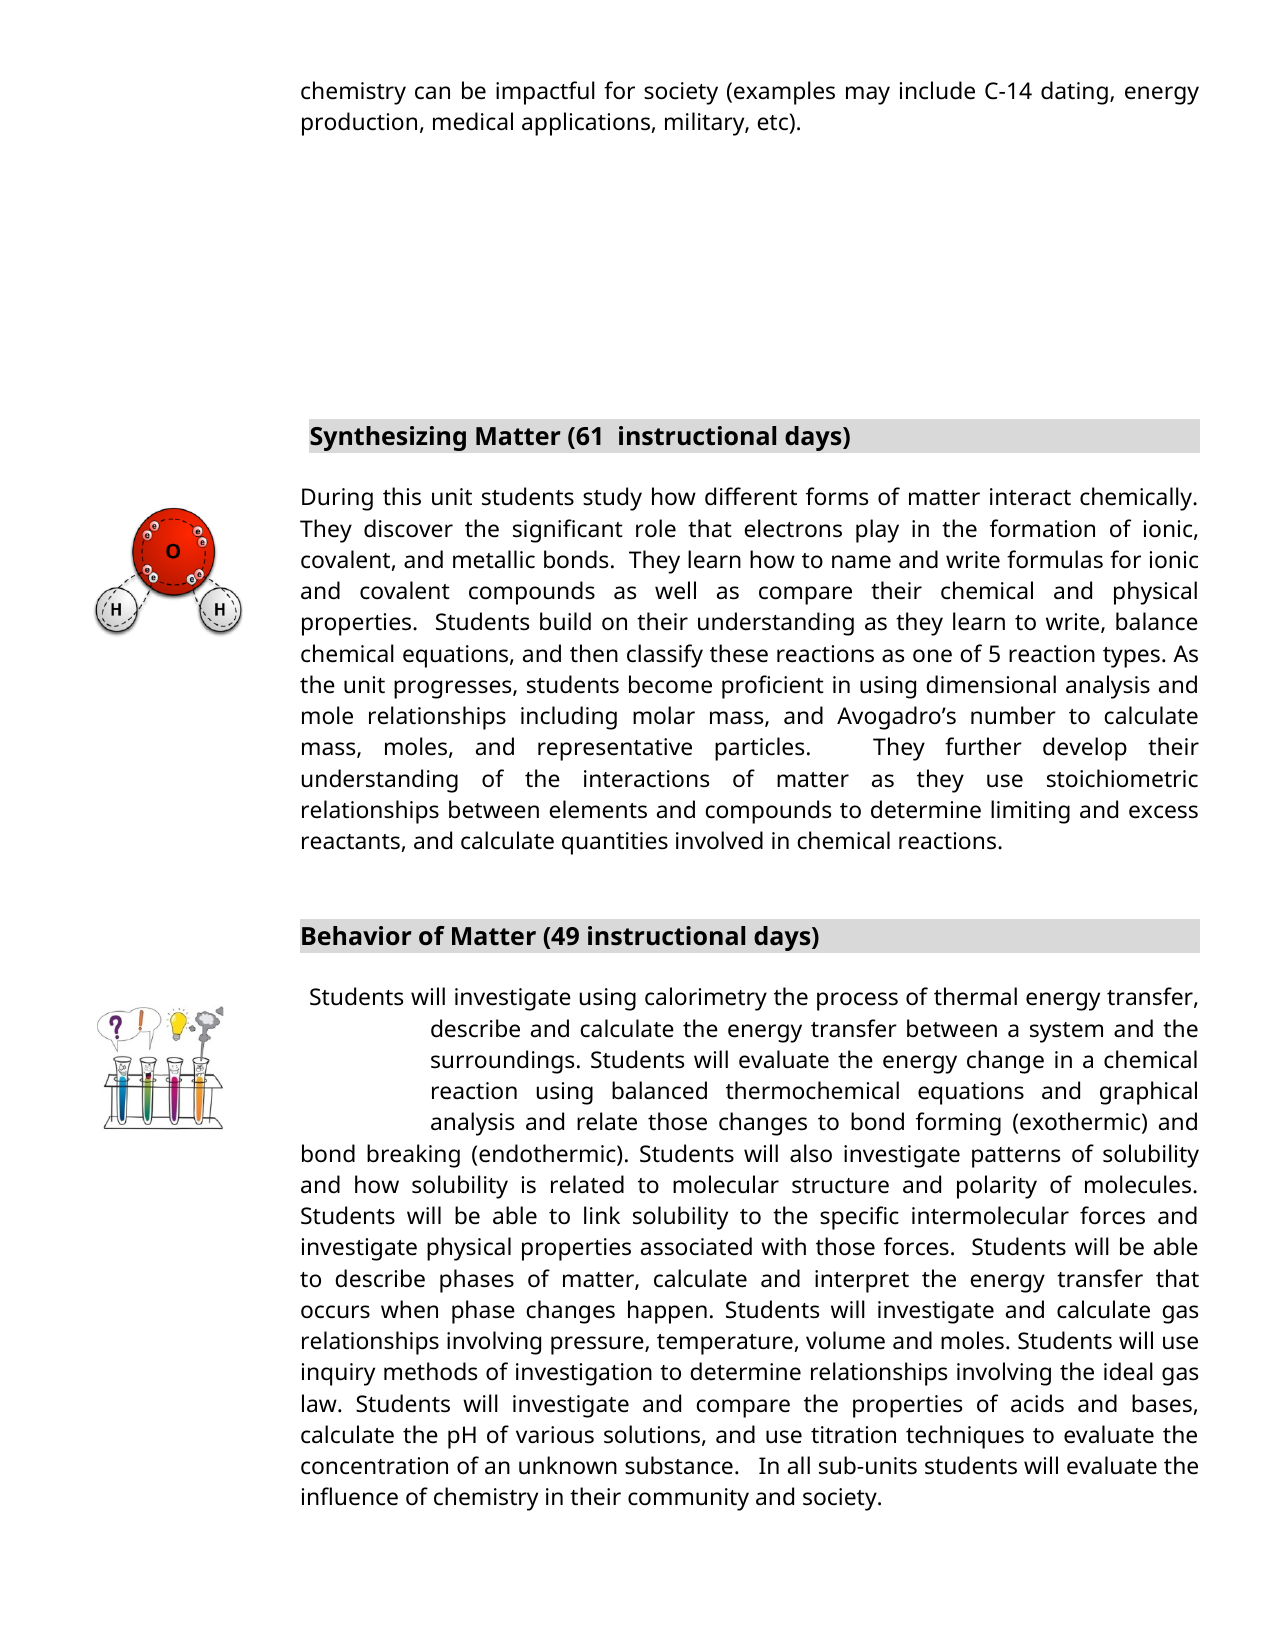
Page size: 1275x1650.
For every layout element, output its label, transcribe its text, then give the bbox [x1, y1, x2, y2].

text During this unit students study how different forms of matter interact chemically. They discover the significant role that electrons play in the formation of ionic, covalent, and metallic bonds. They learn how to name and write formulas for ionic and covalent compounds as well as compare their chemical and physical properties. Students build on their understanding as they learn to write, balance chemical equations, and then classify these reactions as one of 5 reaction types. As the unit progresses, students become proficient in using dimensional analysis and mole relationships including molar mass, and Avogadro’s number to calculate mass, moles, and representative particles. They further develop their understanding of the interactions of matter as they use stoichiometric relationships between elements and compounds to determine limiting and excess reactants, and calculate quantities involved in chemical reactions. [300, 481, 1200, 856]
text Students will investigate using calorimetry the process of thermal energy transfer, describe and calculate the energy transfer between a system and the surroundings. Students will evaluate the energy change in a chemical reaction using balanced thermochemical equations and graphical analysis and relate those changes to bond forming (exothermic) and bond breaking (endothermic). Students will also investigate patterns of solubility and how solubility is related to molecular structure and polarity of molecules. Students will be able to link solubility to the specific intermolecular forces and investigate physical properties associated with those forces. Students will be able to describe phases of matter, calculate and interpret the energy transfer that occurs when phase changes happen. Students will investigate and calculate gas relationships involving pressure, temperature, volume and moles. Students will use inquiry methods of investigation to determine relationships involving the ideal gas law. Students will investigate and compare the properties of acids and bases, calculate the pH of various solutions, and use titration techniques to evaluate the concentration of an unknown substance. In all sub-units students will evaluate the influence of chemistry in their community and society. [112, 981, 1200, 1512]
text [112, 75, 1200, 137]
picture [89, 503, 243, 638]
subtitle Behavior of Matter (49 instructional days) [300, 919, 1200, 953]
subtitle Synthesizing Matter (61 instructional days) [309, 419, 1200, 453]
picture [95, 1000, 223, 1134]
